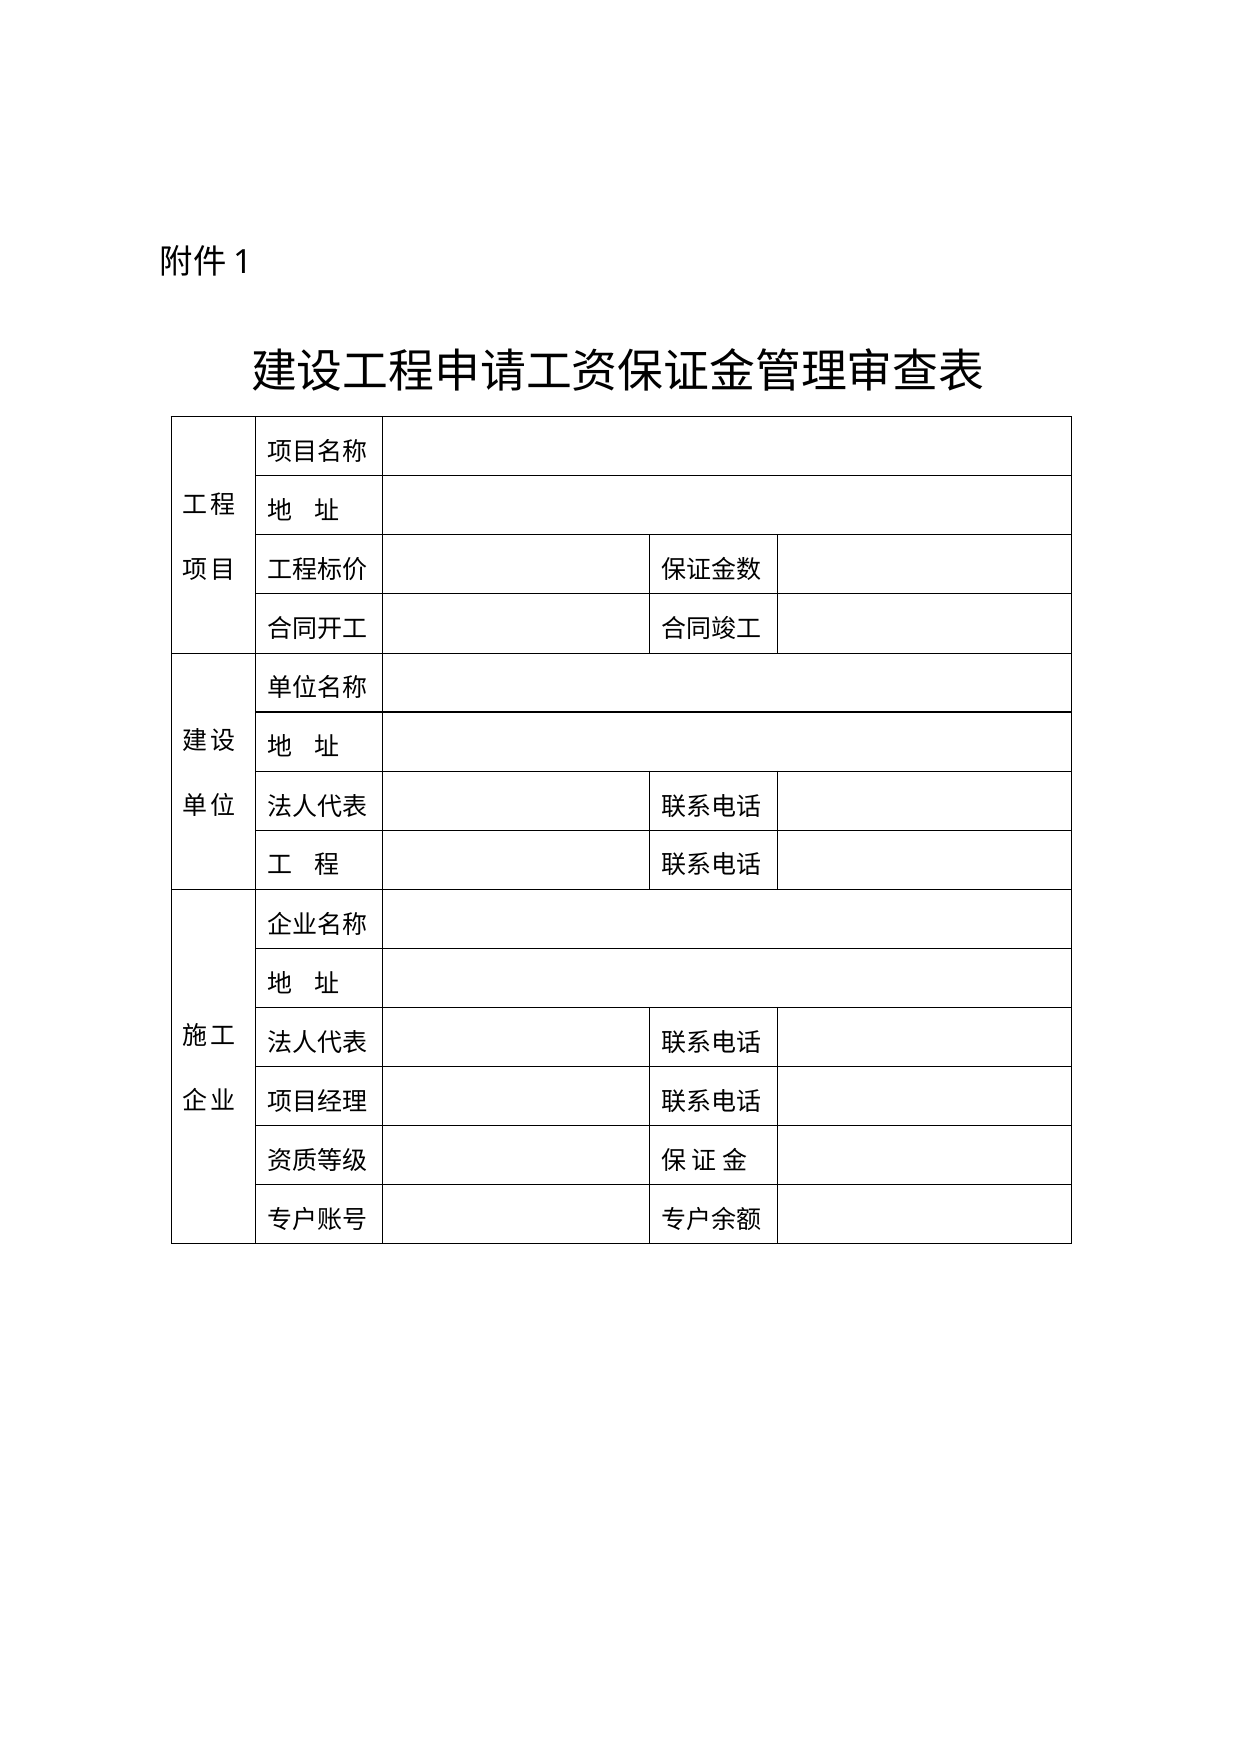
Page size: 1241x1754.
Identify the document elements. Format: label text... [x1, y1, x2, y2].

table_cell [778, 1067, 1071, 1125]
table_cell [383, 1067, 649, 1125]
table_cell 地 址 [256, 476, 382, 534]
table_cell 工程标价 （万元） [256, 535, 382, 593]
table_cell 专户账号 [256, 1185, 382, 1243]
text 建设工程申请工资保证金管理审查表 [159, 319, 1075, 416]
table_cell 法人代表 [256, 772, 382, 829]
table_cell [778, 1126, 1071, 1184]
table_cell [383, 949, 1071, 1007]
table_cell 资质等级 [256, 1126, 382, 1184]
table_cell [778, 1185, 1071, 1243]
table_cell [383, 831, 649, 889]
table_cell [778, 535, 1071, 593]
text 附件1 [159, 227, 1081, 292]
table_cell [383, 890, 1071, 948]
table_cell 联系电话 [650, 1067, 777, 1125]
table_cell [383, 713, 1071, 771]
table_cell [383, 1126, 649, 1184]
table_header [383, 417, 1071, 475]
table_cell [778, 831, 1071, 889]
table_cell 项目经理 [256, 1067, 382, 1125]
table_cell 工 程 负 责 人 [256, 831, 382, 889]
table_cell 合同竣工 时 间 [650, 594, 777, 652]
table_cell 联系电话 [650, 831, 777, 889]
table_cell 专户余额 （万元） [650, 1185, 777, 1243]
table_cell [383, 772, 649, 829]
table_cell 企业名称 [256, 890, 382, 948]
table_cell 地 址 [256, 713, 382, 771]
table_cell [383, 476, 1071, 534]
table_cell [778, 594, 1071, 652]
table_cell [778, 772, 1071, 829]
table_cell 联系电话 [650, 772, 777, 829]
table_cell [383, 594, 649, 652]
table_cell 法人代表 [256, 1008, 382, 1066]
table_cell 联系电话 [650, 1008, 777, 1066]
table_header 工程 项目 [172, 417, 255, 652]
table_cell [383, 535, 649, 593]
table_cell [383, 1185, 649, 1243]
table_cell [778, 1008, 1071, 1066]
table_cell 地 址 [256, 949, 382, 1007]
table_cell 施工 企业 [172, 890, 255, 1243]
table_cell 建设 单位 [172, 654, 255, 889]
table_cell 合同开工 时 间 [256, 594, 382, 652]
table_cell 单位名称 [256, 654, 382, 711]
table_cell [383, 654, 1071, 711]
table_header 项目名称 [256, 417, 382, 475]
table_cell 保 证 金 开户银行 [650, 1126, 777, 1184]
table_cell 保证金数 额（万元） [650, 535, 777, 593]
table_cell [383, 1008, 649, 1066]
